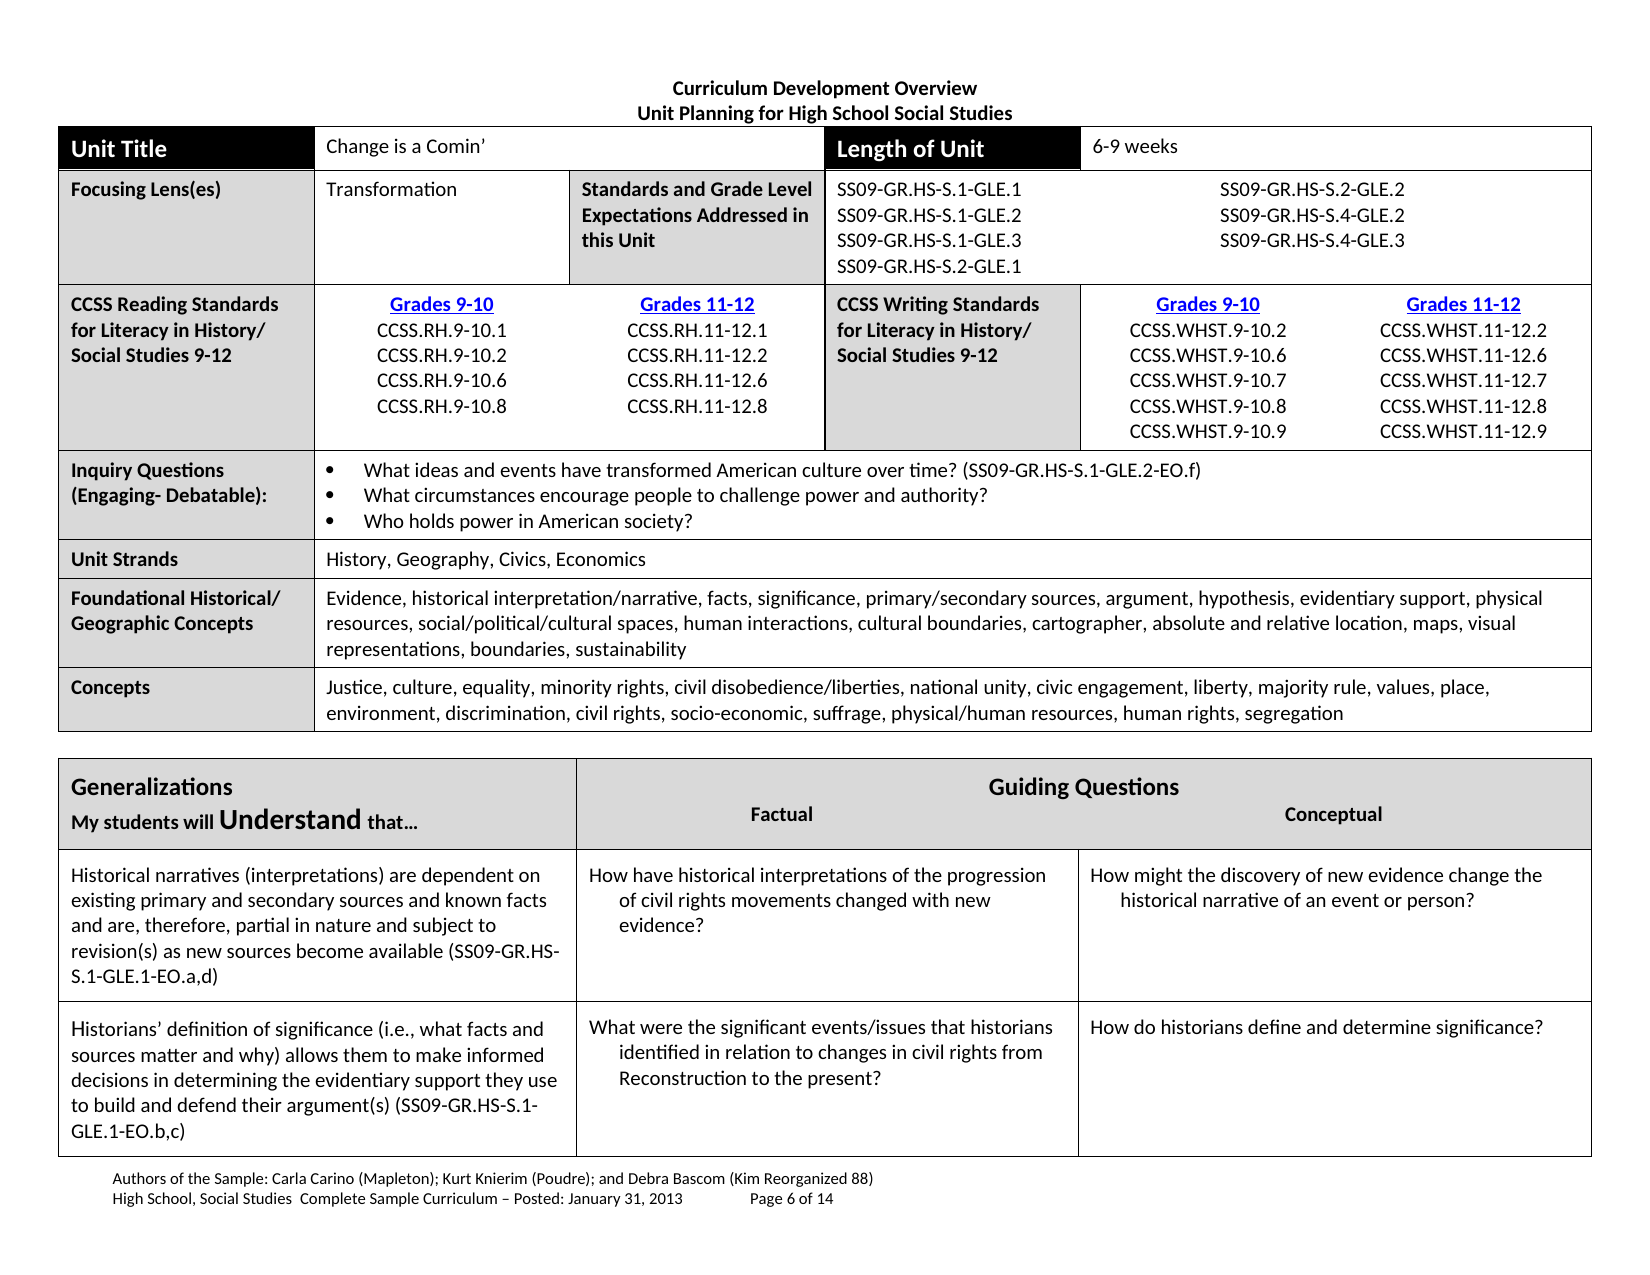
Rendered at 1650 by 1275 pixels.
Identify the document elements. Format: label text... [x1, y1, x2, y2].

table_cell What were the significant events/issues that historians identified in relation to changes in civil rights from Reconstruction to the present? [577, 1002, 1078, 1156]
table_cell Justice, culture, equality, minority rights, civil disobedience/liberties, national unity, civic engagement, liberty, majority rule, values, place, environment, discrimination, civil rights, socio-economic, suffrage, physical/human resources, human rights, segregation [315, 668, 1591, 731]
table_header 6-9 weeks [1081, 127, 1591, 169]
table_cell CCSS Writing Standards for Literacy in History/ Social Studies 9-12 [826, 285, 1080, 450]
table_cell Unit Strands [59, 540, 314, 578]
table_cell SS09-GR.HS-S.1-GLE.1 SS09-GR.HS-S.1-GLE.2 SS09-GR.HS-S.1-GLE.3 SS09-GR.HS-S.2-GLE.1 [826, 171, 1208, 284]
table_cell Concepts [59, 668, 314, 731]
table_cell CCSS Reading Standards for Literacy in History/ Social Studies 9-12 [59, 285, 314, 450]
table_header Guiding Questions Factual Conceptual [577, 759, 1591, 849]
table_cell How do historians define and determine significance? [1079, 1002, 1591, 1156]
table_cell Grades 11-12 CCSS.RH.11-12.1 CCSS.RH.11-12.2 CCSS.RH.11-12.6 CCSS.RH.11-12.8 [570, 285, 824, 450]
table_cell Evidence, historical interpretation/narrative, facts, significance, primary/secondary sources, argument, hypothesis, evidentiary support, physical resources, social/political/cultural spaces, human interactions, cultural boundaries, cartographer, absolute and relative location, maps, visual representations, boundaries, sustainability [315, 579, 1591, 667]
table_cell Historical narratives (interpretations) are dependent on existing primary and secondary sources and known facts and are, therefore, partial in nature and subject to revision(s) as new sources become available (SS09-GR.HS-S.1-GLE.1-EO.a,d) [59, 850, 576, 1001]
table_cell Transformation [315, 171, 569, 284]
table_cell Historians’ definition of significance (i.e., what facts and sources matter and why) allows them to make informed decisions in determining the evidentiary support they use to build and defend their argument(s) (SS09-GR.HS-S.1-GLE.1-EO.b,c) [59, 1002, 576, 1156]
table_cell Foundational Historical/ Geographic Concepts [59, 579, 314, 667]
table_cell Inquiry Questions (Engaging- Debatable): [59, 451, 314, 539]
table_header Unit Title [59, 127, 314, 169]
table_cell Grades 9-10 CCSS.RH.9-10.1 CCSS.RH.9-10.2 CCSS.RH.9-10.6 CCSS.RH.9-10.8 [315, 285, 569, 450]
table_cell History, Geography, Civics, Economics [315, 540, 1591, 578]
table_cell Grades 9-10 CCSS.WHST.9-10.2 CCSS.WHST.9-10.6 CCSS.WHST.9-10.7 CCSS.WHST.9-10.8 CCSS.WHST.9-10.9 [1081, 285, 1336, 450]
table_cell Grades 11-12 CCSS.WHST.11-12.2 CCSS.WHST.11-12.6 CCSS.WHST.11-12.7 CCSS.WHST.11-12.8 CCSS.WHST.11-12.9 [1336, 285, 1591, 450]
table_cell Focusing Lens(es) [59, 171, 314, 284]
table_header Change is a Comin’ [315, 127, 824, 169]
table_cell How might the discovery of new evidence change the historical narrative of an event or person? [1079, 850, 1591, 1001]
table_header Generalizations My students will Understand that… [59, 759, 576, 849]
table_header Length of Unit [826, 127, 1080, 169]
table_cell SS09-GR.HS-S.2-GLE.2 SS09-GR.HS-S.4-GLE.2 SS09-GR.HS-S.4-GLE.3 [1208, 171, 1591, 284]
table_cell How have historical interpretations of the progression of civil rights movements changed with new evidence? [577, 850, 1078, 1001]
table_cell What ideas and events have transformed American culture over time? (SS09-GR.HS-S.1-GLE.2-EO.f) What circumstances encourage people to challenge power and authority? Who holds power in American society? [315, 451, 1591, 539]
table_cell Standards and Grade Level Expectations Addressed in this Unit [570, 171, 824, 284]
